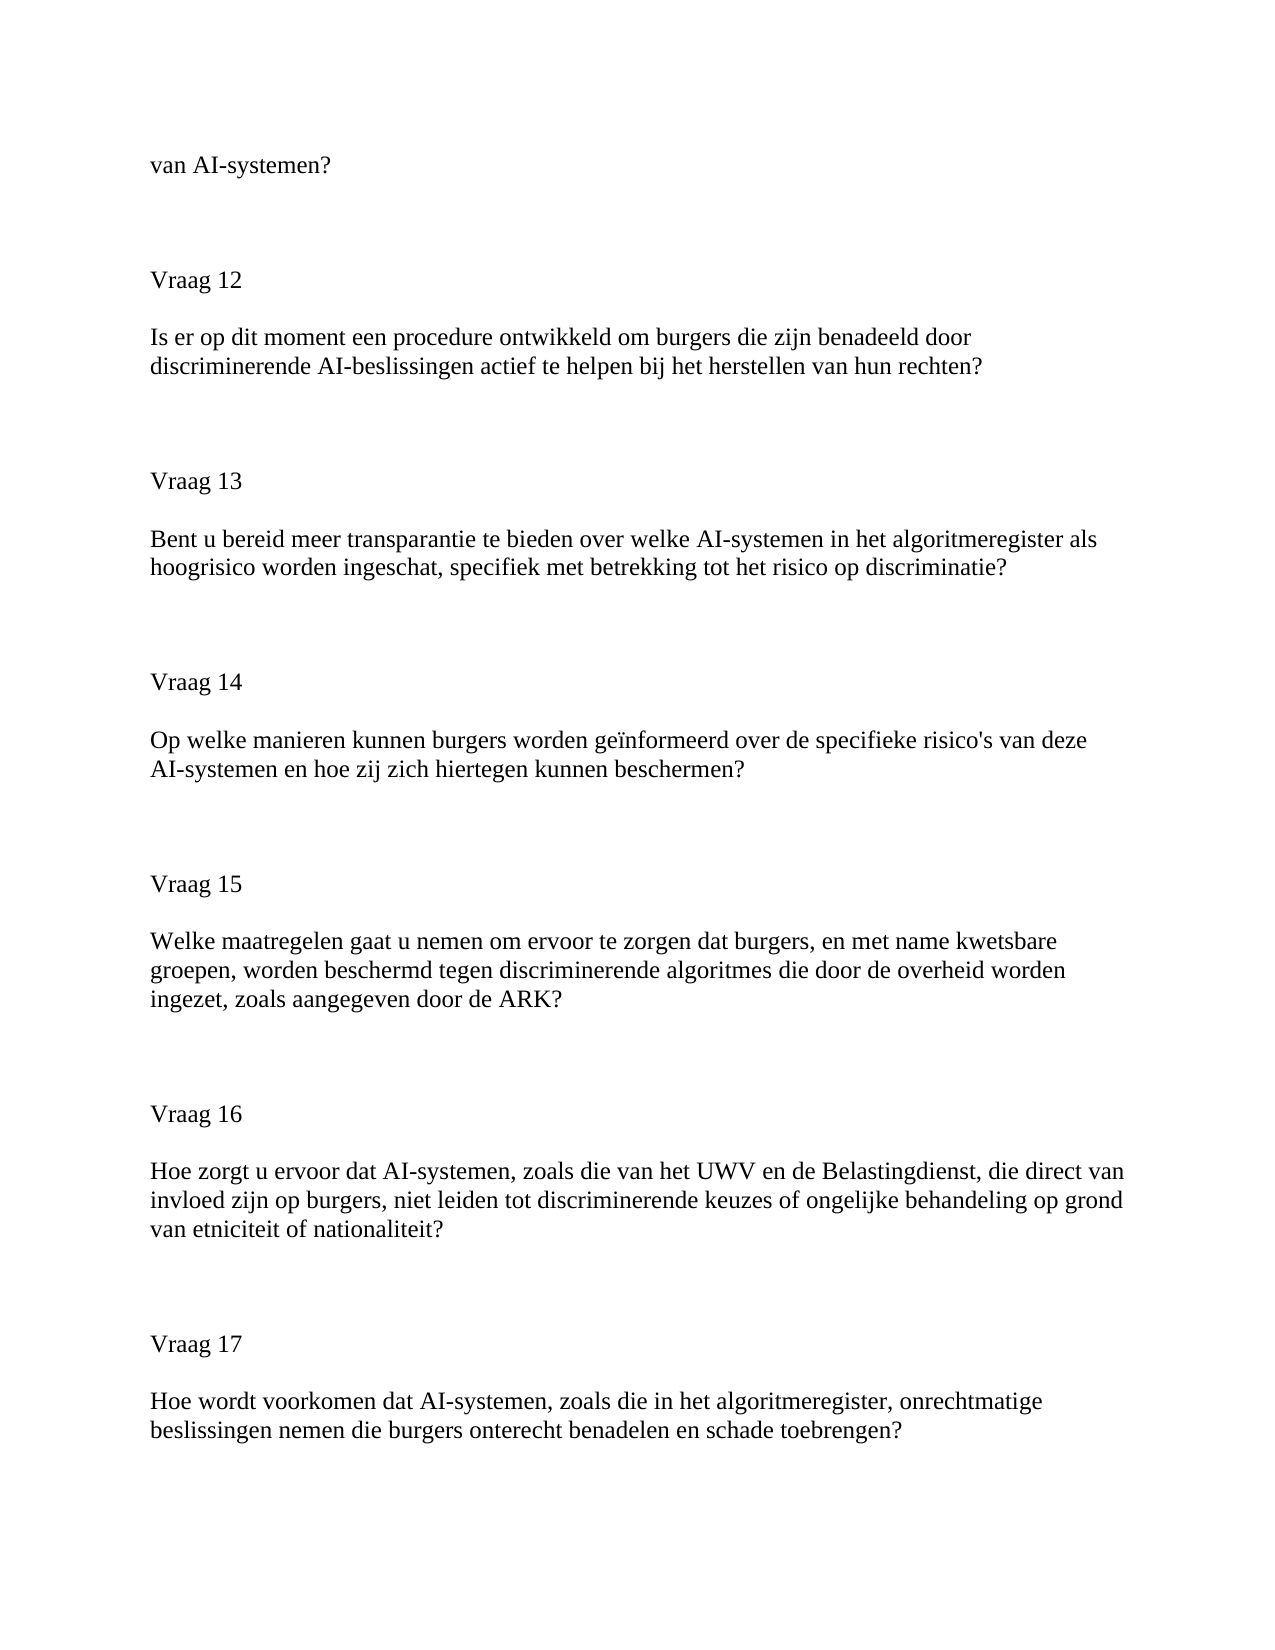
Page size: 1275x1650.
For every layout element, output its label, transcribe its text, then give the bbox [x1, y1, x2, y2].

text Is er op dit moment een procedure ontwikkeld om burgers die zijn benadeeld door discriminerende AI-beslissingen actief te helpen bij het herstellen van hun rechten? [150, 322, 1125, 409]
text Welke maatregelen gaat u nemen om ervoor te zorgen dat burgers, en met name kwetsbare groepen, worden beschermd tegen discriminerende algoritmes die door de overheid worden ingezet, zoals aangegeven door de ARK? [150, 926, 1125, 1041]
text Op welke manieren kunnen burgers worden geïnformeerd over de specifieke risico's van deze AI-systemen en hoe zij zich hiertegen kunnen beschermen? [150, 725, 1125, 811]
text Vraag 13 [150, 466, 1125, 524]
text Vraag 16 [150, 1099, 1125, 1156]
text Hoe wordt voorkomen dat AI-systemen, zoals die in het algoritmeregister, onrechtmatige beslissingen nemen die burgers onterecht benadelen en schade toebrengen? [150, 1386, 1125, 1472]
text Vraag 17 [150, 1329, 1125, 1386]
text Hoe zorgt u ervoor dat AI-systemen, zoals die van het UWV en de Belastingdienst, die direct van invloed zijn op burgers, niet leiden tot discriminerende keuzes of ongelijke behandeling op grond van etniciteit of nationaliteit? [150, 1156, 1125, 1271]
text Vraag 15 [150, 869, 1125, 926]
text Bent u bereid meer transparantie te bieden over welke AI-systemen in het algoritmeregister als hoogrisico worden ingeschat, specifiek met betrekking tot het risico op discriminatie? [150, 524, 1125, 610]
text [150, 150, 1125, 207]
text Vraag 14 [150, 667, 1125, 725]
text Vraag 12 [150, 265, 1125, 322]
